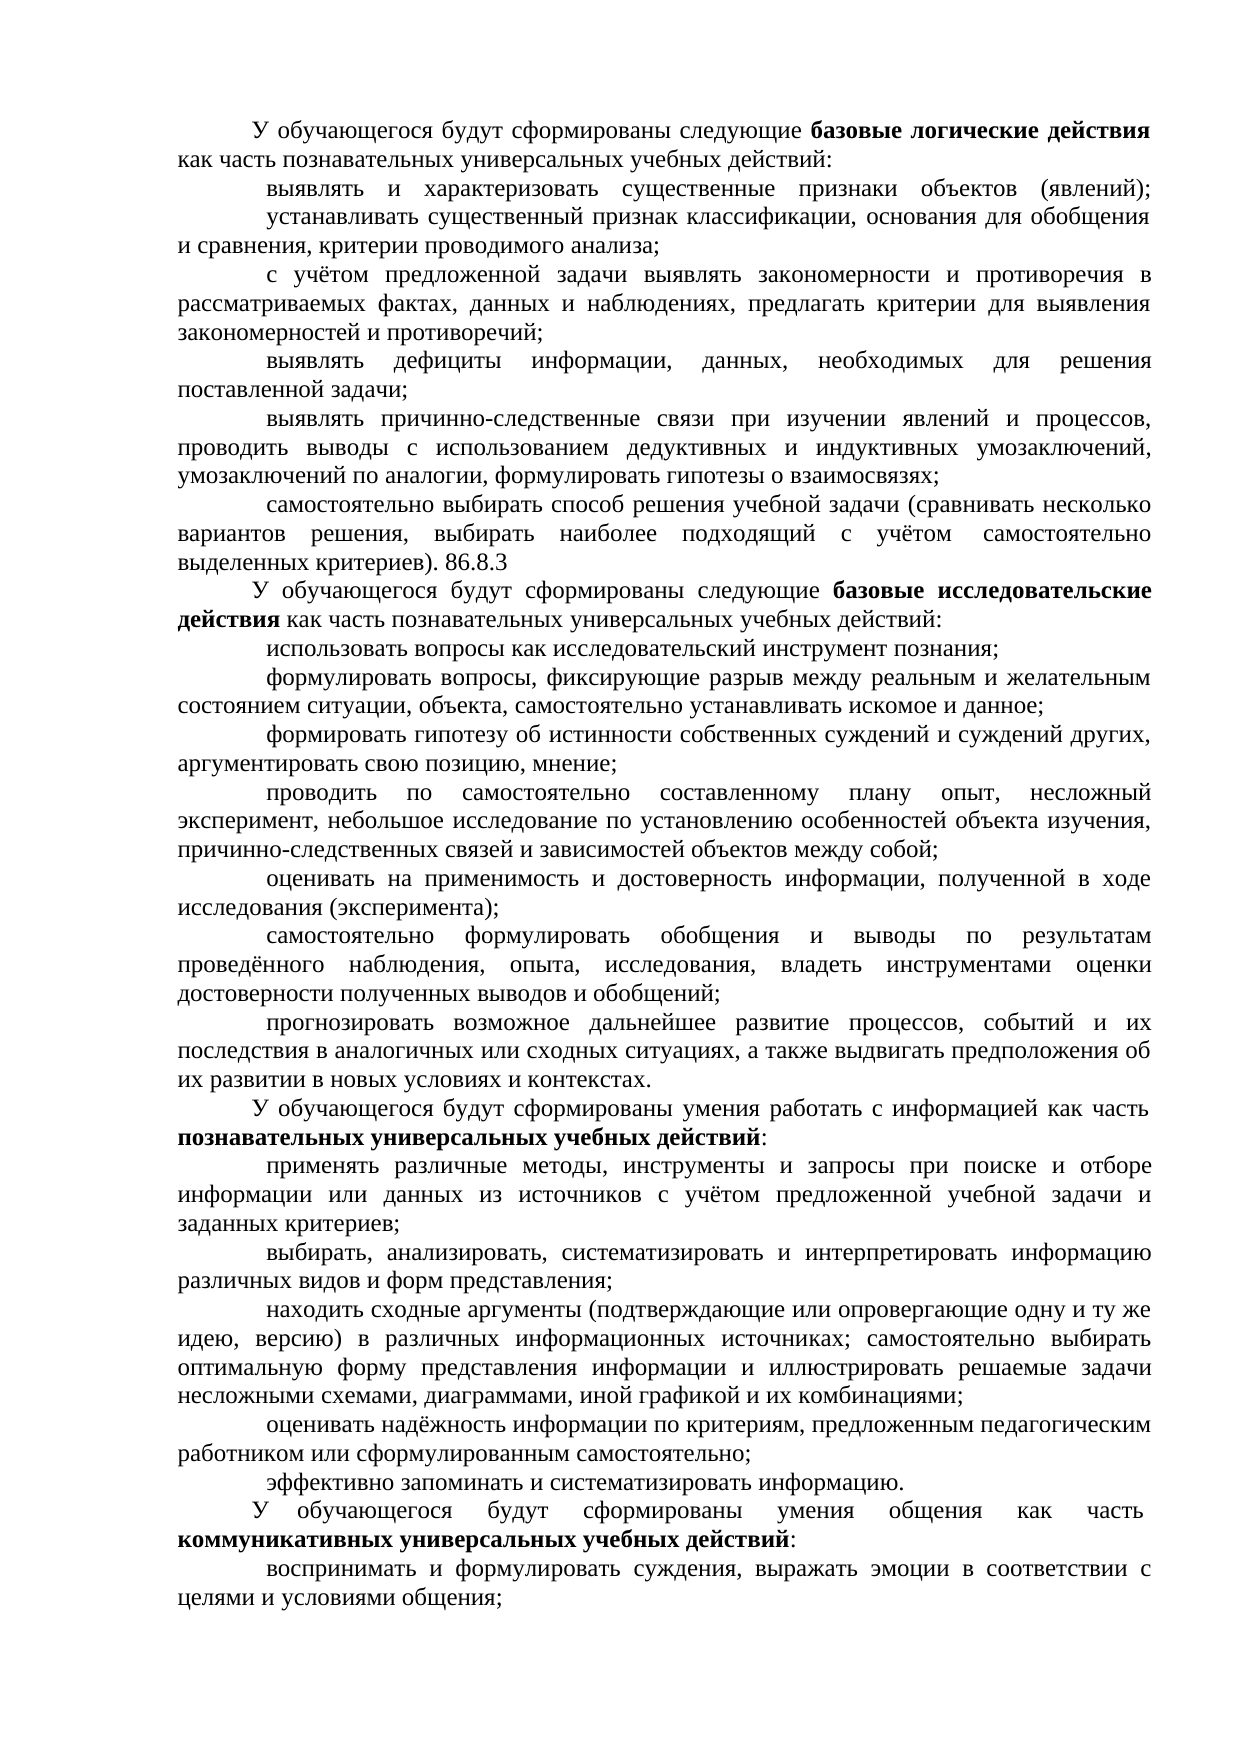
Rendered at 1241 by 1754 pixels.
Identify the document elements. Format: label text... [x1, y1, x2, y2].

text У обучающегося будут сформированы следующие базовые логические действия [251, 115, 1213, 144]
text оценивать на применимость и достоверность информации, полученной в ходе исследования (эксперимента); [177, 863, 1152, 920]
text оценивать надёжность информации по критериям, предложенным педагогическим работником или сформулированным самостоятельно; [177, 1409, 1152, 1467]
text применять различные методы, инструменты и запросы при поиске и отборе информации или данных из источников с учётом предложенной учебной задачи и заданных критериев; [177, 1151, 1152, 1237]
text формулировать вопросы, фиксирующие разрыв между реальным и желательным состоянием ситуации, объекта, самостоятельно устанавливать искомое и данное; [177, 662, 1151, 719]
text воспринимать и формулировать суждения, выражать эмоции в соответствии с целями и условиями общения; [177, 1553, 1152, 1611]
text самостоятельно выбирать способ решения учебной задачи (сравнивать несколько вариантов решения, выбирать наиболее подходящий с учётом самостоятельно выделенных критериев). 86.8.3 [177, 489, 1152, 575]
text выявлять и характеризовать существенные признаки объектов (явлений); устанавливать существенный признак классификации, основания для обобщения [266, 173, 1152, 230]
text выявлять причинно-следственные связи при изучении явлений и процессов, проводить выводы с использованием дедуктивных и индуктивных умозаключений, умозаключений по аналогии, формулировать гипотезы о взаимосвязях; [177, 403, 1152, 489]
text выбирать, анализировать, систематизировать и интерпретировать информацию различных видов и форм представления; [177, 1237, 1152, 1294]
text находить сходные аргументы (подтверждающие или опровергающие одну и ту же идею, версию) в различных информационных источниках; самостоятельно выбирать оптимальную форму представления информации и иллюстрировать решаемые задачи несложными схемами, диаграммами, иной графикой и их комбинациями; [177, 1294, 1152, 1409]
text самостоятельно формулировать обобщения и выводы по результатам проведённого наблюдения, опыта, исследования, владеть инструментами оценки достоверности полученных выводов и обобщений; [177, 920, 1152, 1007]
text формировать гипотезу об истинности собственных суждений и суждений других, аргументировать свою позицию, мнение; [177, 719, 1151, 777]
text У обучающегося будут сформированы следующие базовые исследовательские действия как часть познавательных универсальных учебных действий: [177, 575, 1152, 633]
text проводить по самостоятельно составленному плану опыт, несложный эксперимент, небольшое исследование по установлению особенностей объекта изучения, причинно-следственных связей и зависимостей объектов между собой; [177, 777, 1152, 863]
text использовать вопросы как исследовательский инструмент познания; [266, 633, 1213, 662]
text прогнозировать возможное дальнейшее развитие процессов, событий и их последствия в аналогичных или сходных ситуациях, а также выдвигать предположения об их развитии в новых условиях и контекстах. [177, 1007, 1152, 1093]
text У обучающегося будут сформированы умения общения как часть [251, 1496, 1213, 1524]
text с учётом предложенной задачи выявлять закономерности и противоречия в рассматриваемых фактах, данных и наблюдениях, предлагать критерии для выявления закономерностей и противоречий; [177, 259, 1152, 345]
text как часть познавательных универсальных учебных действий: [177, 144, 1213, 173]
subtitle познавательных универсальных учебных действий: [177, 1122, 1213, 1151]
text выявлять дефициты информации, данных, необходимых для решения поставленной задачи; [177, 345, 1152, 403]
text У обучающегося будут сформированы умения работать с информацией как часть [251, 1093, 1213, 1122]
subtitle коммуникативных универсальных учебных действий: [177, 1524, 1213, 1553]
text и сравнения, критерии проводимого анализа; [177, 230, 1213, 259]
text эффективно запоминать и систематизировать информацию. [266, 1467, 1213, 1496]
